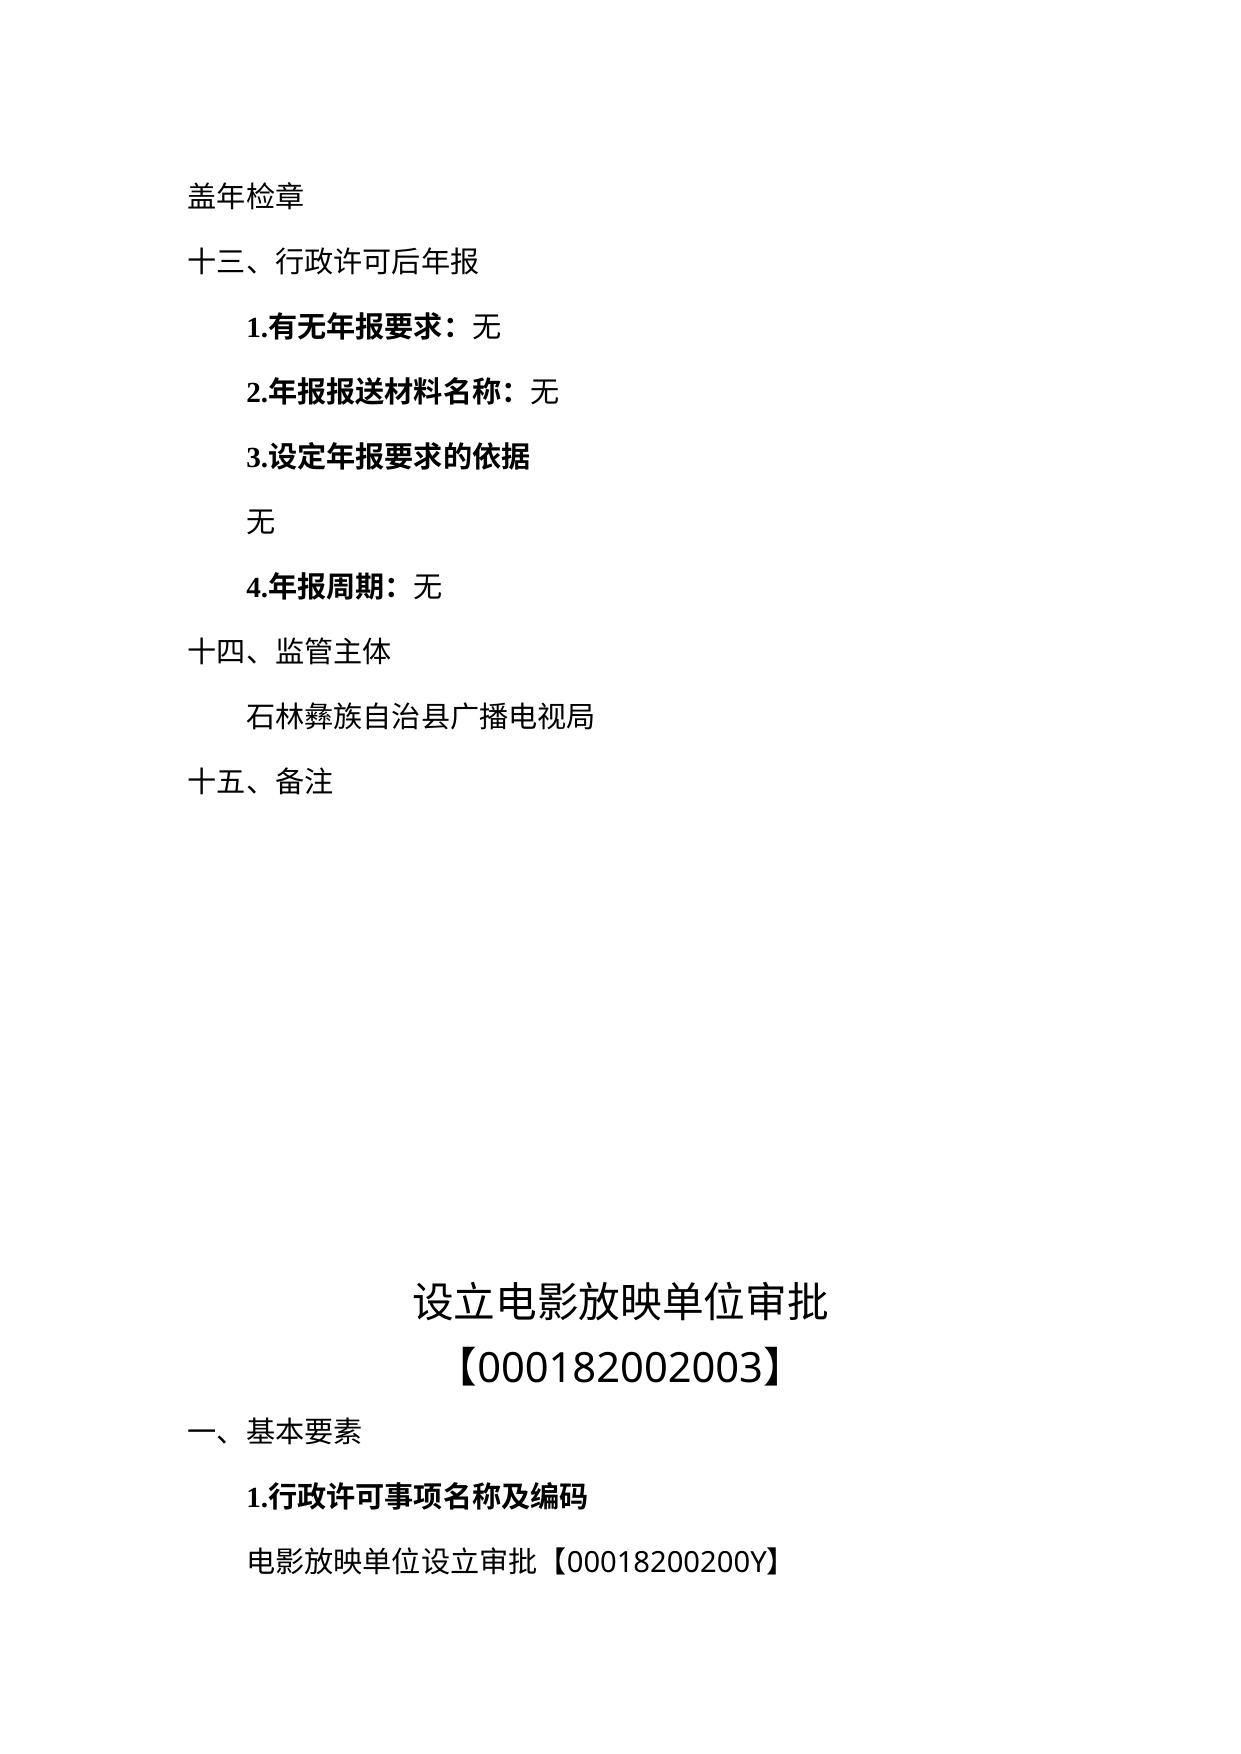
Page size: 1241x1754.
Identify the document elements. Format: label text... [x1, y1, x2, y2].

list 2.年报报送材料名称：无 [187, 357, 1053, 422]
text 设立电影放映单位审批 [187, 1267, 1053, 1332]
list 十三、行政许可后年报 [187, 227, 1053, 292]
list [187, 162, 1053, 227]
list 石林彝族自治县广播电视局 [187, 682, 1053, 747]
text 【000182002003】 [187, 1332, 1053, 1397]
list 3.设定年报要求的依据 [187, 422, 1053, 487]
list 十五、备注 [187, 747, 1053, 812]
list 一、基本要素 [187, 1397, 1053, 1462]
list 无 [187, 487, 1053, 552]
list 4.年报周期：无 [187, 552, 1053, 617]
list 1.有无年报要求：无 [187, 292, 1053, 357]
list 电影放映单位设立审批【00018200200Y】 [187, 1527, 1053, 1592]
list 十四、监管主体 [187, 617, 1053, 682]
list 1.行政许可事项名称及编码 [187, 1462, 1053, 1527]
